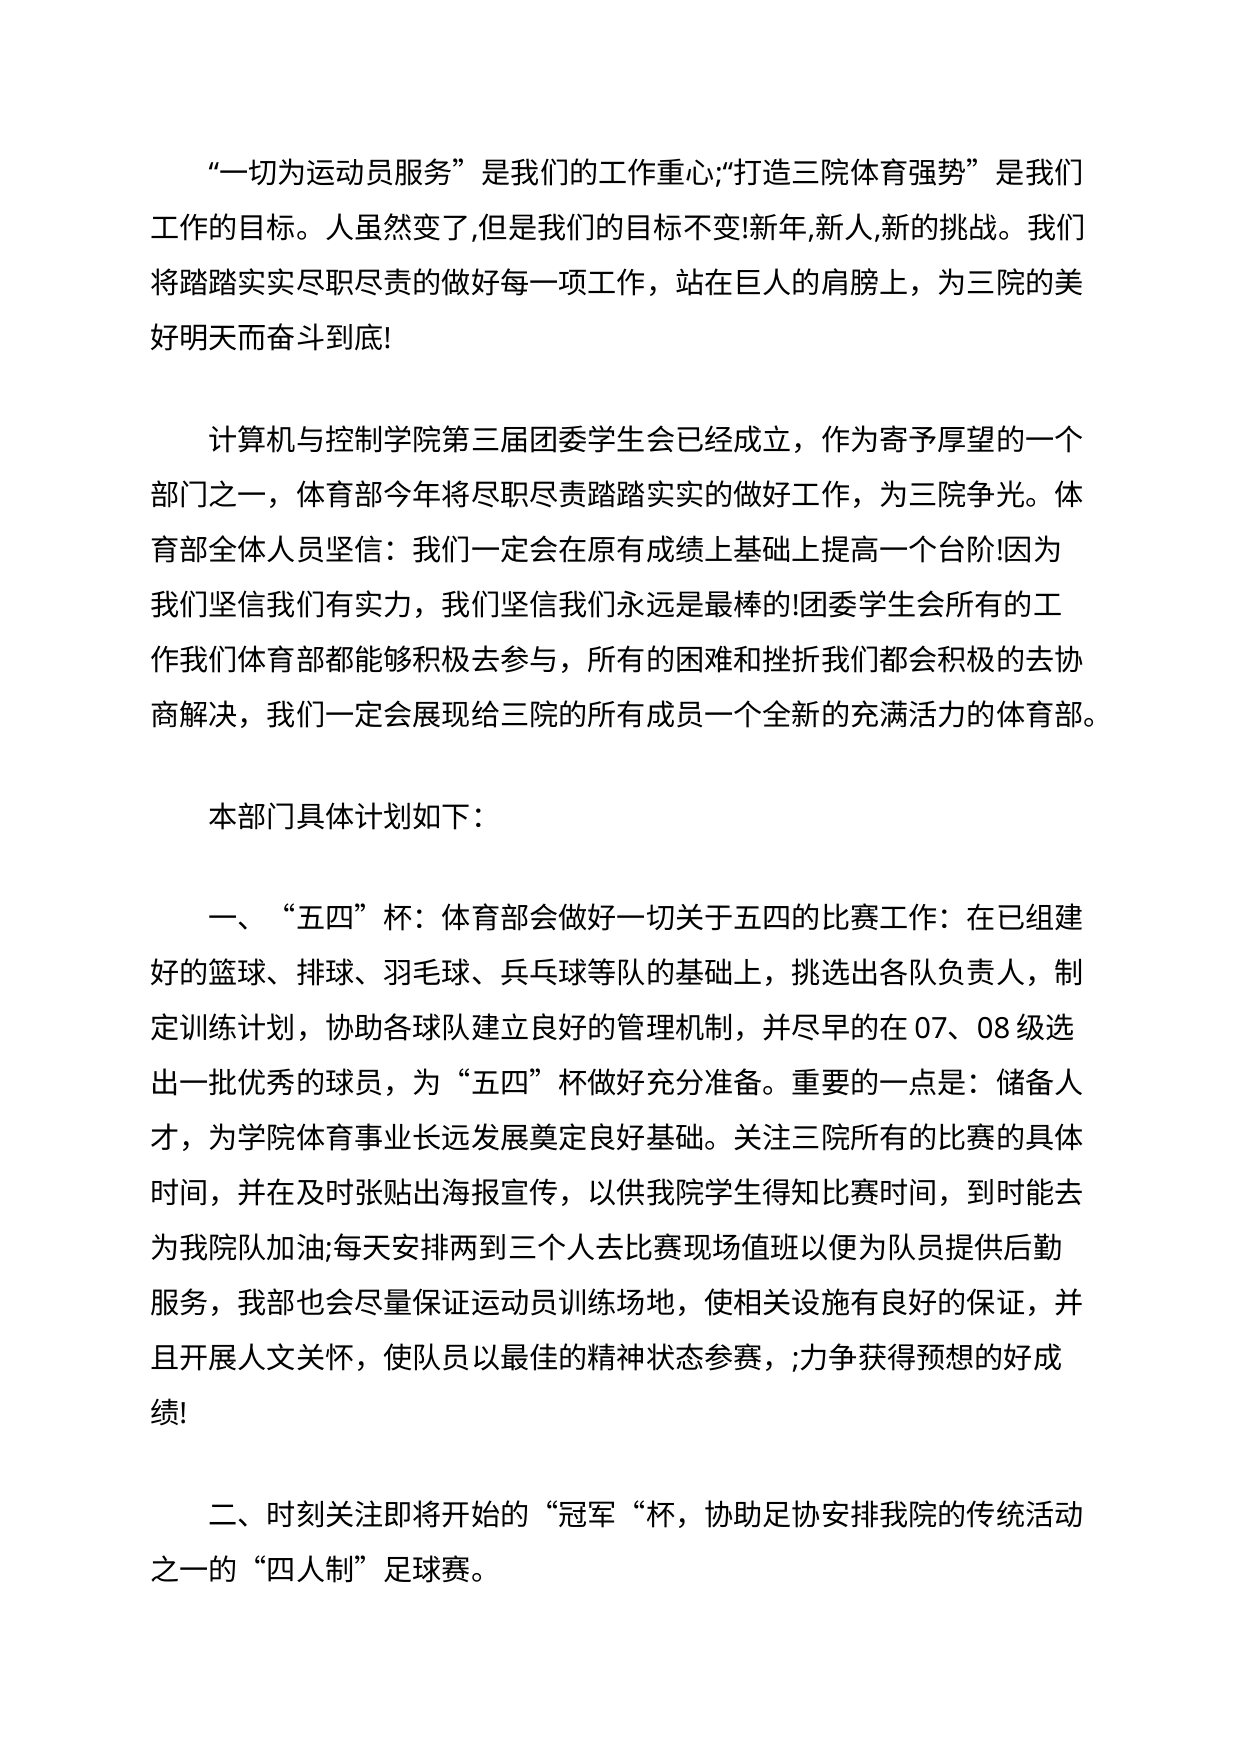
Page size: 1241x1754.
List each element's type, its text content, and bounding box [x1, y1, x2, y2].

text “一切为运动员服务”是我们的工作重心;“打造三院体育强势”是我们工作的目标。人虽然变了,但是我们的目标不变!新年,新人,新的挑战。我们将踏踏实实尽职尽责的做好每一项工作，站在巨人的肩膀上，为三院的美好明天而奋斗到底! [150, 150, 1090, 357]
text 二、时刻关注即将开始的“冠军“杯，协助足协安排我院的传统活动之一的“四人制”足球赛。 [150, 1491, 1090, 1589]
text 一、“五四”杯：体育部会做好一切关于五四的比赛工作：在已组建好的篮球、排球、羽毛球、兵乓球等队的基础上，挑选出各队负责人，制定训练计划，协助各球队建立良好的管理机制，并尽早的在07、08级选出一批优秀的球员，为“五四”杯做好充分准备。重要的一点是：储备人才，为学院体育事业长远发展奠定良好基础。关注三院所有的比赛的具体时间，并在及时张贴出海报宣传，以供我院学生得知比赛时间，到时能去为我院队加油;每天安排两到三个人去比赛现场值班以便为队员提供后勤服务，我部也会尽量保证运动员训练场地，使相关设施有良好的保证，并且开展人文关怀，使队员以最佳的精神状态参赛，;力争获得预想的好成绩! [150, 895, 1090, 1432]
text 计算机与控制学院第三届团委学生会已经成立，作为寄予厚望的一个部门之一，体育部今年将尽职尽责踏踏实实的做好工作，为三院争光。体育部全体人员坚信：我们一定会在原有成绩上基础上提高一个台阶!因为我们坚信我们有实力，我们坚信我们永远是最棒的!团委学生会所有的工作我们体育部都能够积极去参与，所有的困难和挫折我们都会积极的去协商解决，我们一定会展现给三院的所有成员一个全新的充满活力的体育部。 [150, 417, 1090, 734]
text 本部门具体计划如下： [150, 793, 1090, 836]
